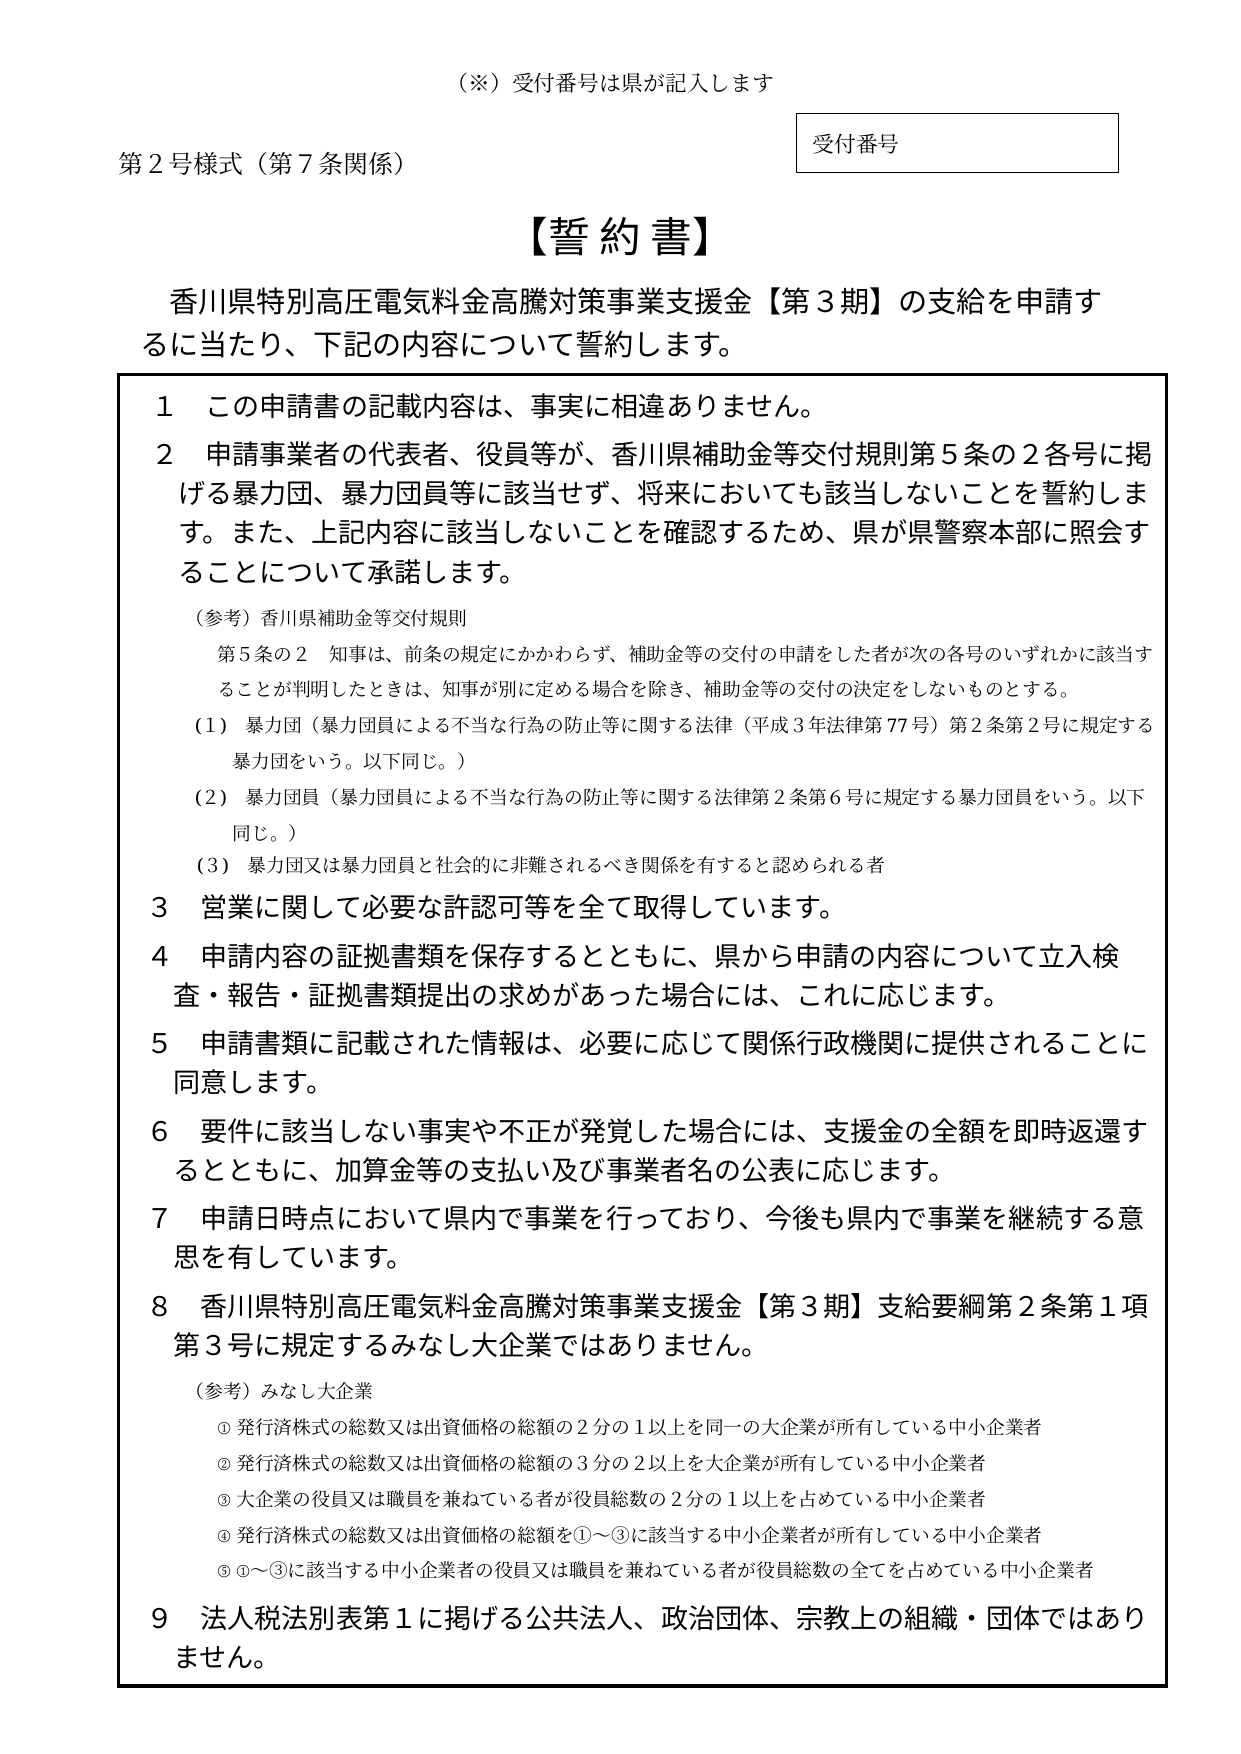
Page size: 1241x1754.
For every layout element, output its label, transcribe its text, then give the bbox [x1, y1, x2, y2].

text 第２号様式（第７条関係） [118, 144, 1122, 180]
text 【誓 約 書】 [118, 198, 1122, 270]
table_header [120, 376, 1165, 1684]
text 香川県特別高圧電気料金高騰対策事業支援金【第３期】の支給を申請するに当たり、下記の内容について誓約します。 [140, 279, 1122, 364]
